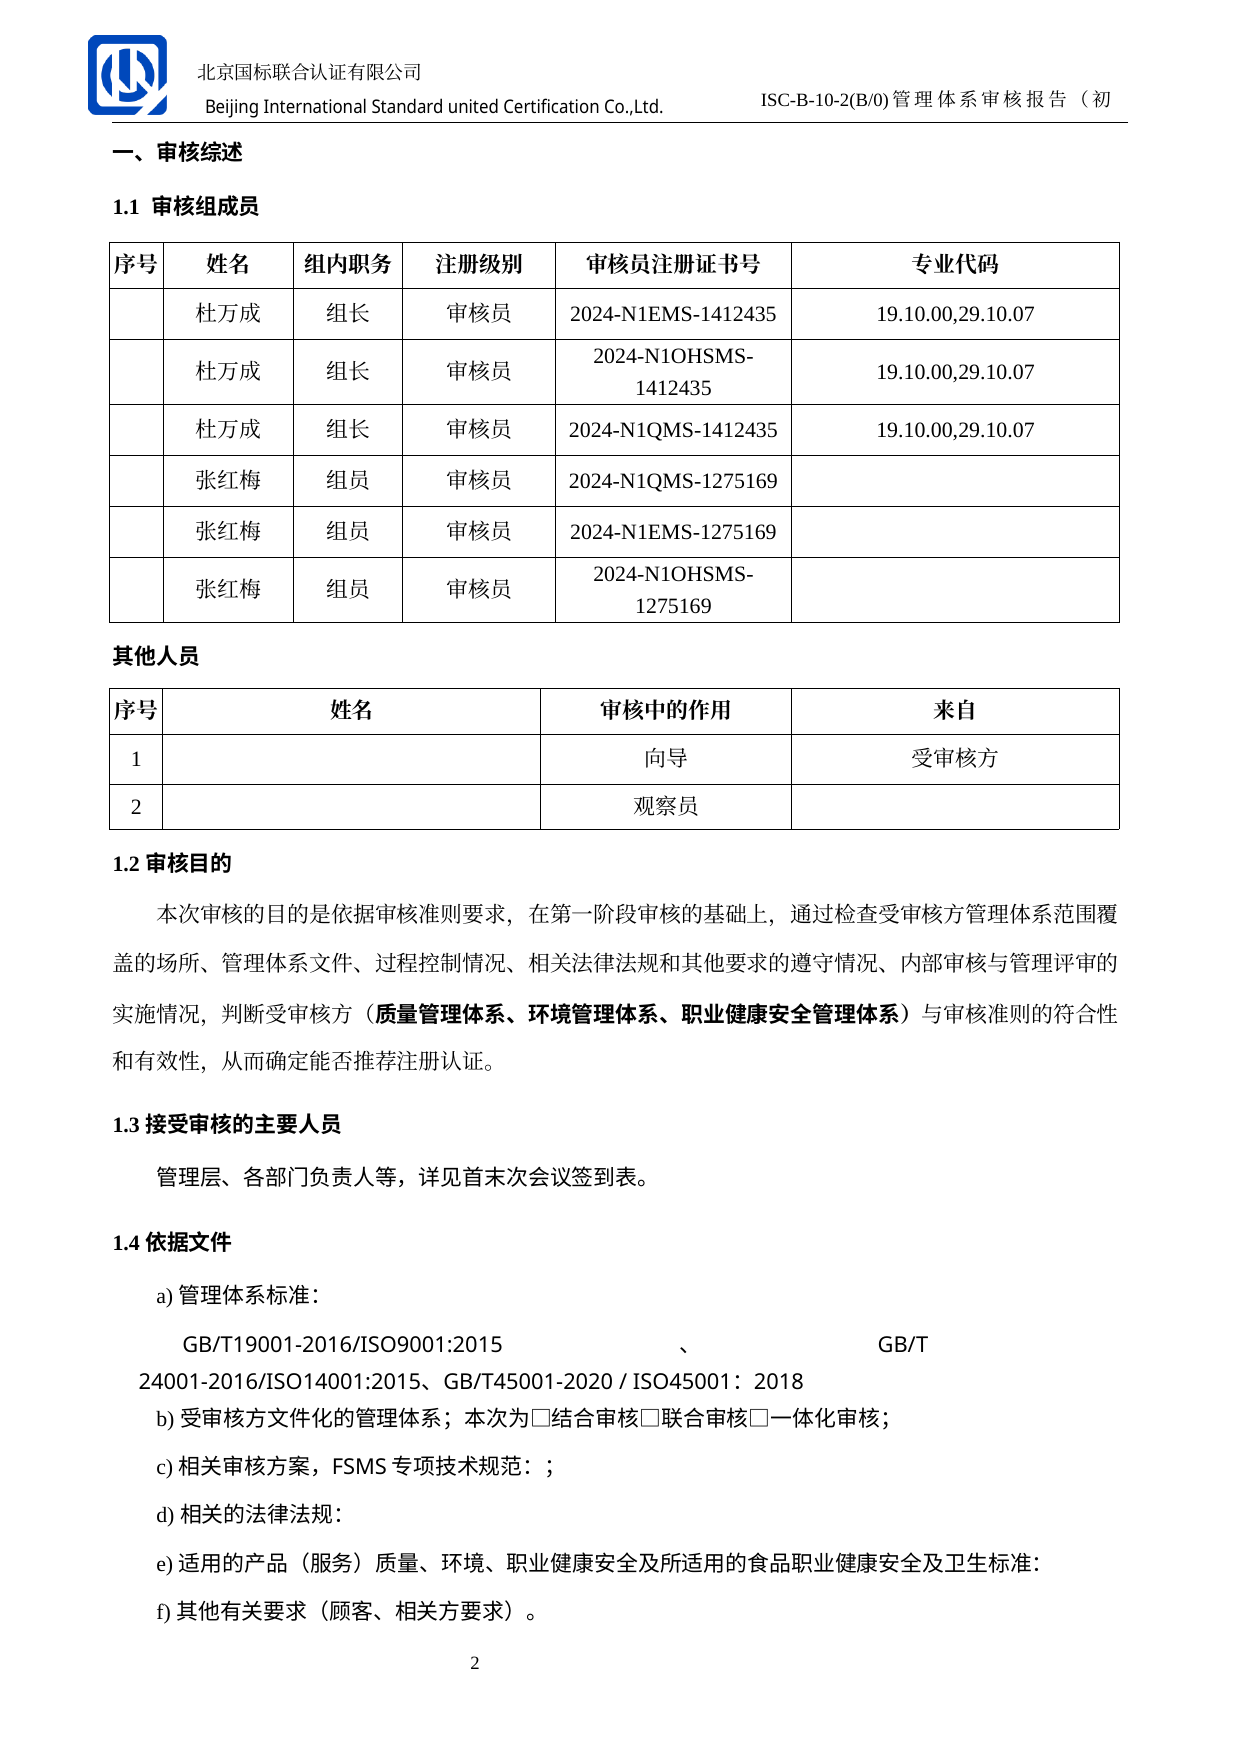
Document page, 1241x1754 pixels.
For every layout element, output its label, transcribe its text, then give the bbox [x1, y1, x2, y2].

table_cell 审核员 [403, 289, 555, 338]
table_cell 2024-N1OHSMS-1412435 [556, 340, 791, 404]
table_cell [792, 507, 1119, 557]
table_cell 2024-N1QMS-1412435 [556, 405, 791, 455]
table_cell 19.10.00,29.10.07 [792, 405, 1119, 455]
table_cell [110, 289, 163, 338]
table_cell 受审核方 [792, 735, 1119, 784]
table_cell 2024-N1EMS-1275169 [556, 507, 791, 557]
table_cell [110, 340, 163, 404]
table_cell 2024-N1OHSMS-1275169 [556, 558, 791, 622]
text 1.2 审核目的 [112, 845, 1128, 878]
table_cell 审核员 [403, 558, 555, 622]
table_cell 2024-N1EMS-1412435 [556, 289, 791, 338]
table_cell 19.10.00,29.10.07 [792, 289, 1119, 338]
text 一、审核综述 [112, 135, 1128, 167]
table_cell 组员 [294, 456, 402, 506]
list 审核组成员 [112, 188, 1128, 221]
table_cell [163, 785, 540, 829]
table_cell [110, 456, 163, 506]
table_cell 19.10.00,29.10.07 [792, 340, 1119, 404]
table_cell 审核员 [403, 405, 555, 455]
picture [88, 35, 167, 115]
table_cell 组员 [294, 507, 402, 557]
table_cell 杜万成 [164, 289, 293, 338]
table_cell [110, 558, 163, 622]
table_cell [792, 558, 1119, 622]
table_header 审核员注册证书号 [556, 243, 791, 288]
table_cell 2024-N1QMS-1275169 [556, 456, 791, 506]
table_cell 组员 [294, 558, 402, 622]
table_header 序号 [110, 243, 163, 288]
text a) 管理体系标准： [112, 1278, 1128, 1310]
table_header 来自 [792, 689, 1119, 734]
text 1.4 依据文件 [112, 1224, 1128, 1257]
table_cell 审核员 [403, 507, 555, 557]
table_cell 杜万成 [164, 405, 293, 455]
table_cell 向导 [541, 735, 791, 784]
text b) 受审核方文件化的管理体系；本次为□结合审核□联合审核□一体化审核； [112, 1400, 1128, 1433]
table_cell 1 [110, 735, 162, 784]
table_cell 杜万成 [164, 340, 293, 404]
table_cell [110, 507, 163, 557]
table_cell 组长 [294, 405, 402, 455]
table_header 专业代码 [792, 243, 1119, 288]
text 其他人员 [112, 639, 1128, 671]
text 管理层、各部门负责人等，详见首末次会议签到表。 [112, 1160, 1128, 1192]
table_cell 2 [110, 785, 162, 829]
table_cell 张红梅 [164, 456, 293, 506]
table_cell [792, 456, 1119, 506]
text e) 适用的产品（服务）质量、环境、职业健康安全及所适用的食品职业健康安全及卫生标准： [112, 1545, 1128, 1578]
table_header 注册级别 [403, 243, 555, 288]
table_header GB/T19001-2016/ISO9001:2015、GB/T 24001-2016/ISO14001:2015、GB/T45001-2020 / ISO45001：2018 [127, 1326, 939, 1400]
table_header 姓名 [163, 689, 540, 734]
table_cell 审核员 [403, 340, 555, 404]
table_header 审核中的作用 [541, 689, 791, 734]
table_header 姓名 [164, 243, 293, 288]
table_cell 张红梅 [164, 507, 293, 557]
table_cell [792, 785, 1119, 829]
table_header 序号 [110, 689, 162, 734]
table_cell 组长 [294, 340, 402, 404]
table_header 组内职务 [294, 243, 402, 288]
table_cell [163, 735, 540, 784]
text 1.3 接受审核的主要人员 [112, 1106, 1128, 1139]
table_cell 组长 [294, 289, 402, 338]
text c) 相关审核方案，FSMS专项技术规范：； [112, 1449, 1128, 1481]
table_cell [110, 405, 163, 455]
text d) 相关的法律法规： [112, 1497, 1128, 1529]
table_cell 张红梅 [164, 558, 293, 622]
table_cell 观察员 [541, 785, 791, 829]
table_cell 审核员 [403, 456, 555, 506]
text 本次审核的目的是依据审核准则要求，在第一阶段审核的基础上，通过检查受审核方管理体系范围覆盖的场所、管理体系文件、过程控制情况、相关法律法规和其他要求的遵守情况、内部审核与管理评审的实施情况，判断受审核方（质量管理体系、环境管理体系、职业健康安全管理体系）与审核准则的符合性和有效性，从而确定能否推荐注册认证。 [112, 899, 1128, 1078]
text f) 其他有关要求（顾客、相关方要求）。 [112, 1594, 1128, 1626]
